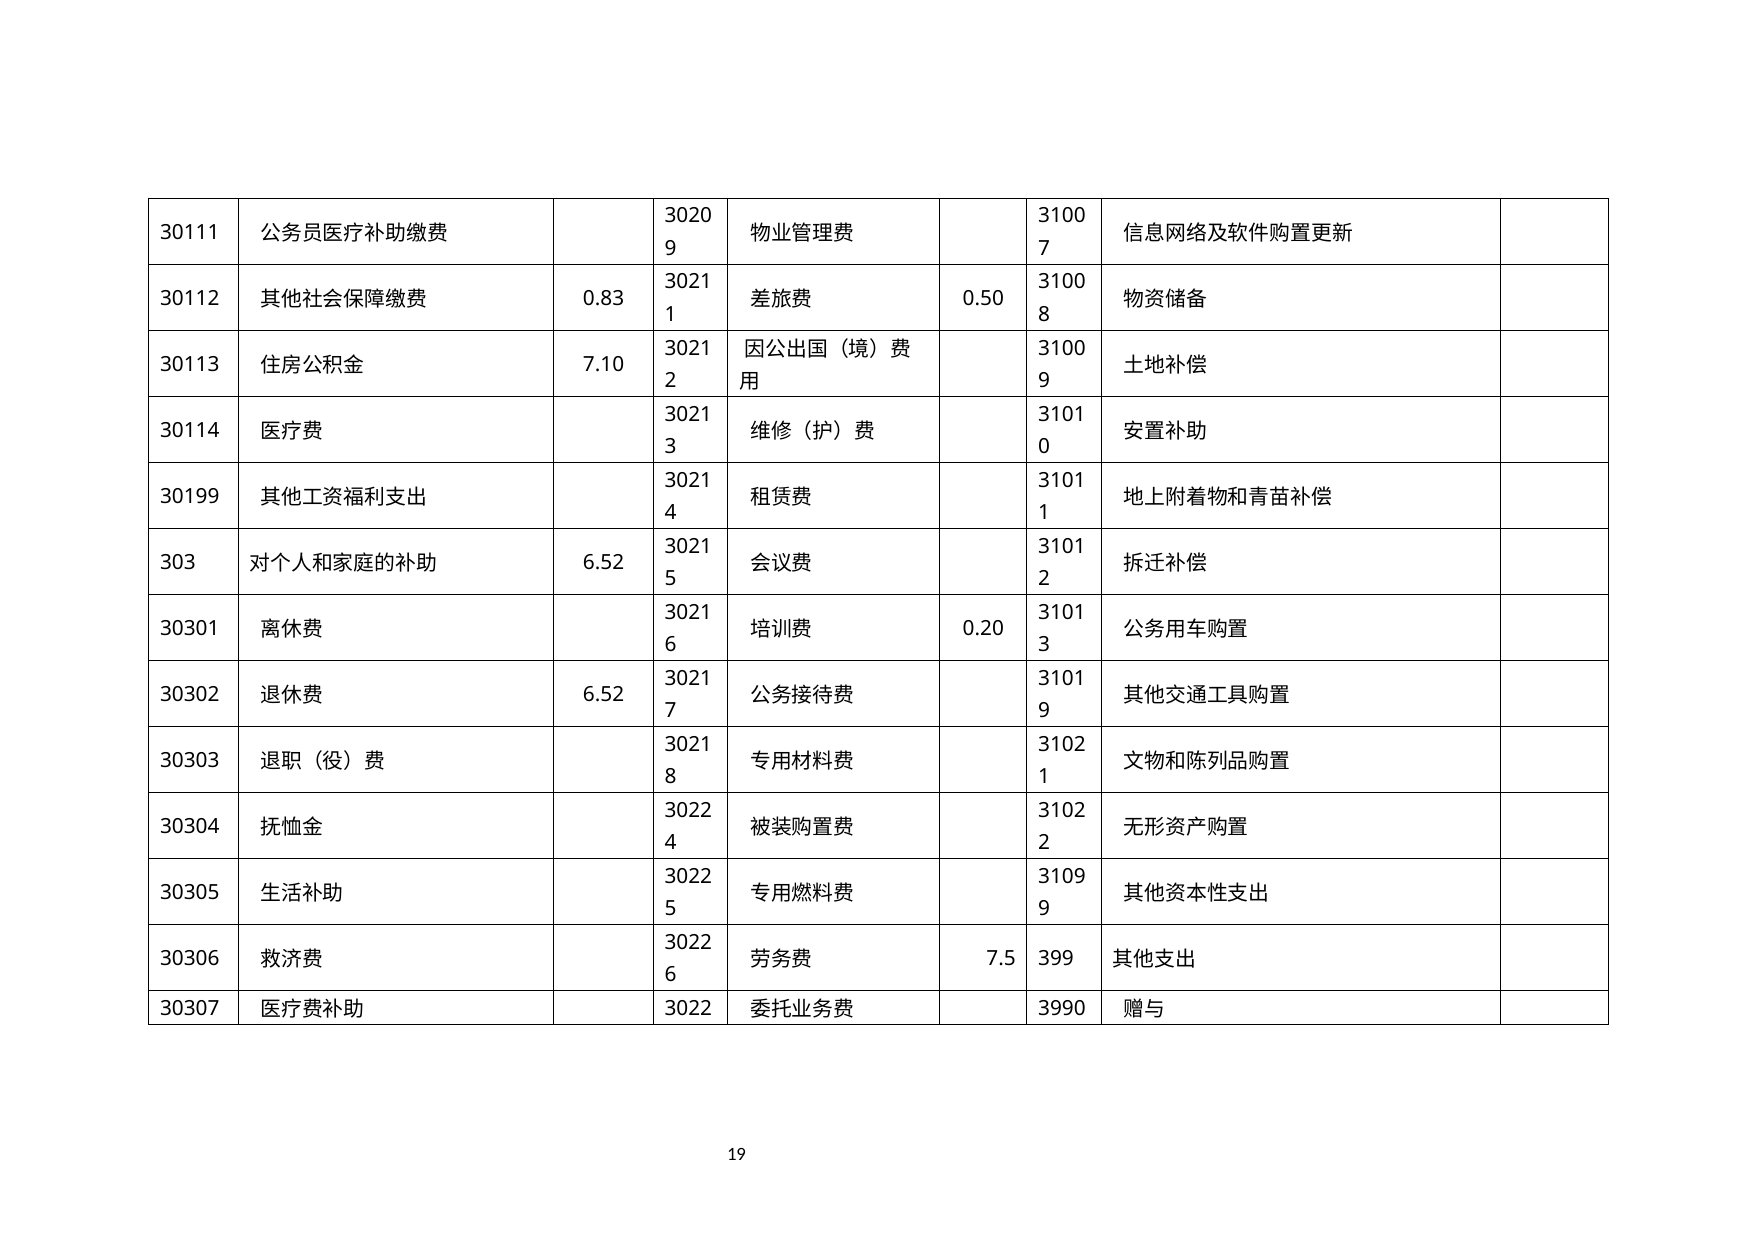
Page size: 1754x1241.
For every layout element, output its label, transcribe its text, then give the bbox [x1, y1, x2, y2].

table_cell 公务接待费 [728, 661, 939, 726]
table_cell 303 [149, 529, 238, 594]
table_cell 39906 [1027, 991, 1101, 1024]
table_cell 31009 [1027, 331, 1101, 396]
table_cell 其他资本性支出 [1102, 859, 1500, 924]
table_cell 0.20 [940, 595, 1026, 660]
table_cell 委托业务费 [728, 991, 939, 1024]
table_cell 离休费 [239, 595, 553, 660]
table_cell [1501, 859, 1608, 924]
table_cell 会议费 [728, 529, 939, 594]
table_cell [1501, 661, 1608, 726]
table_cell [554, 859, 653, 924]
table_cell 7.10 [554, 331, 653, 396]
table_cell 公务员医疗补助缴费 [239, 199, 553, 264]
table_cell 399 [1027, 925, 1101, 990]
table_cell 30303 [149, 727, 238, 792]
table_cell 培训费 [728, 595, 939, 660]
table_cell [1501, 463, 1608, 528]
table_cell [554, 793, 653, 858]
table_cell 安置补助 [1102, 397, 1500, 462]
table_cell 30112 [149, 265, 238, 330]
table_cell [940, 199, 1026, 264]
table_cell 无形资产购置 [1102, 793, 1500, 858]
table_cell 因公出国（境）费用 [728, 331, 939, 396]
table_cell 其他交通工具购置 [1102, 661, 1500, 726]
table_cell 30216 [654, 595, 727, 660]
table_cell [940, 991, 1026, 1024]
table_cell 赠与 [1102, 991, 1500, 1024]
table_cell [1501, 397, 1608, 462]
table_cell 30226 [654, 925, 727, 990]
table_cell 物资储备 [1102, 265, 1500, 330]
table_cell [1501, 925, 1608, 990]
table_cell 31011 [1027, 463, 1101, 528]
table_cell 30307 [149, 991, 238, 1024]
table_cell 30212 [654, 331, 727, 396]
table_cell 物业管理费 [728, 199, 939, 264]
table_cell [940, 859, 1026, 924]
table_cell 31022 [1027, 793, 1101, 858]
table_cell 6.52 [554, 661, 653, 726]
table_cell 6.52 [554, 529, 653, 594]
table_cell 其他工资福利支出 [239, 463, 553, 528]
table_cell 30301 [149, 595, 238, 660]
table_cell [1501, 991, 1608, 1024]
table_cell 租赁费 [728, 463, 939, 528]
table_cell 被装购置费 [728, 793, 939, 858]
table_cell 医疗费补助 [239, 991, 553, 1024]
table_cell [1501, 331, 1608, 396]
table_cell 退职（役）费 [239, 727, 553, 792]
table_cell 0.83 [554, 265, 653, 330]
table_cell [554, 727, 653, 792]
table_cell 地上附着物和青苗补偿 [1102, 463, 1500, 528]
table_cell 30209 [654, 199, 727, 264]
table_cell [1501, 265, 1608, 330]
table_cell 其他支出 [1102, 925, 1500, 990]
table_cell [940, 397, 1026, 462]
table_cell [1501, 595, 1608, 660]
table_cell [1501, 793, 1608, 858]
table_cell [940, 727, 1026, 792]
table_cell 30111 [149, 199, 238, 264]
table_cell 差旅费 [728, 265, 939, 330]
table_cell 31019 [1027, 661, 1101, 726]
table_cell [554, 397, 653, 462]
table_cell 30227 [654, 991, 727, 1024]
table_cell 30217 [654, 661, 727, 726]
table_cell 31012 [1027, 529, 1101, 594]
table_cell 30114 [149, 397, 238, 462]
table_cell 拆迁补偿 [1102, 529, 1500, 594]
table_cell 专用材料费 [728, 727, 939, 792]
table_cell 31021 [1027, 727, 1101, 792]
table_cell 抚恤金 [239, 793, 553, 858]
table_cell 信息网络及软件购置更新 [1102, 199, 1500, 264]
table_cell [554, 199, 653, 264]
table_cell [940, 529, 1026, 594]
table_cell 土地补偿 [1102, 331, 1500, 396]
table_cell 生活补助 [239, 859, 553, 924]
table_cell 救济费 [239, 925, 553, 990]
table_cell 30211 [654, 265, 727, 330]
table_cell 其他社会保障缴费 [239, 265, 553, 330]
table_cell 31007 [1027, 199, 1101, 264]
table_cell 医疗费 [239, 397, 553, 462]
table_cell 30224 [654, 793, 727, 858]
table_cell 31010 [1027, 397, 1101, 462]
table_cell 30215 [654, 529, 727, 594]
table_cell [554, 595, 653, 660]
table_cell 公务用车购置 [1102, 595, 1500, 660]
table_cell 30113 [149, 331, 238, 396]
table_cell 专用燃料费 [728, 859, 939, 924]
table_cell 7.5 [940, 925, 1026, 990]
table_cell 30306 [149, 925, 238, 990]
table_cell 30304 [149, 793, 238, 858]
table_cell [940, 463, 1026, 528]
table_cell 30213 [654, 397, 727, 462]
table_cell [554, 463, 653, 528]
table_cell 31099 [1027, 859, 1101, 924]
table_cell [554, 991, 653, 1024]
table_cell 30302 [149, 661, 238, 726]
table_cell 30214 [654, 463, 727, 528]
table_cell 31008 [1027, 265, 1101, 330]
table_cell 30218 [654, 727, 727, 792]
table_cell 住房公积金 [239, 331, 553, 396]
table_cell 30225 [654, 859, 727, 924]
table_cell [940, 331, 1026, 396]
table_cell 维修（护）费 [728, 397, 939, 462]
table_cell 对个人和家庭的补助 [239, 529, 553, 594]
table_cell [1501, 529, 1608, 594]
table_cell 文物和陈列品购置 [1102, 727, 1500, 792]
table_cell 30199 [149, 463, 238, 528]
table_cell 0.50 [940, 265, 1026, 330]
table_cell [940, 661, 1026, 726]
table_cell 劳务费 [728, 925, 939, 990]
table_cell [1501, 199, 1608, 264]
table_cell [940, 793, 1026, 858]
table_cell 退休费 [239, 661, 553, 726]
table_cell 31013 [1027, 595, 1101, 660]
table_cell [554, 925, 653, 990]
table_cell 30305 [149, 859, 238, 924]
table_cell [1501, 727, 1608, 792]
